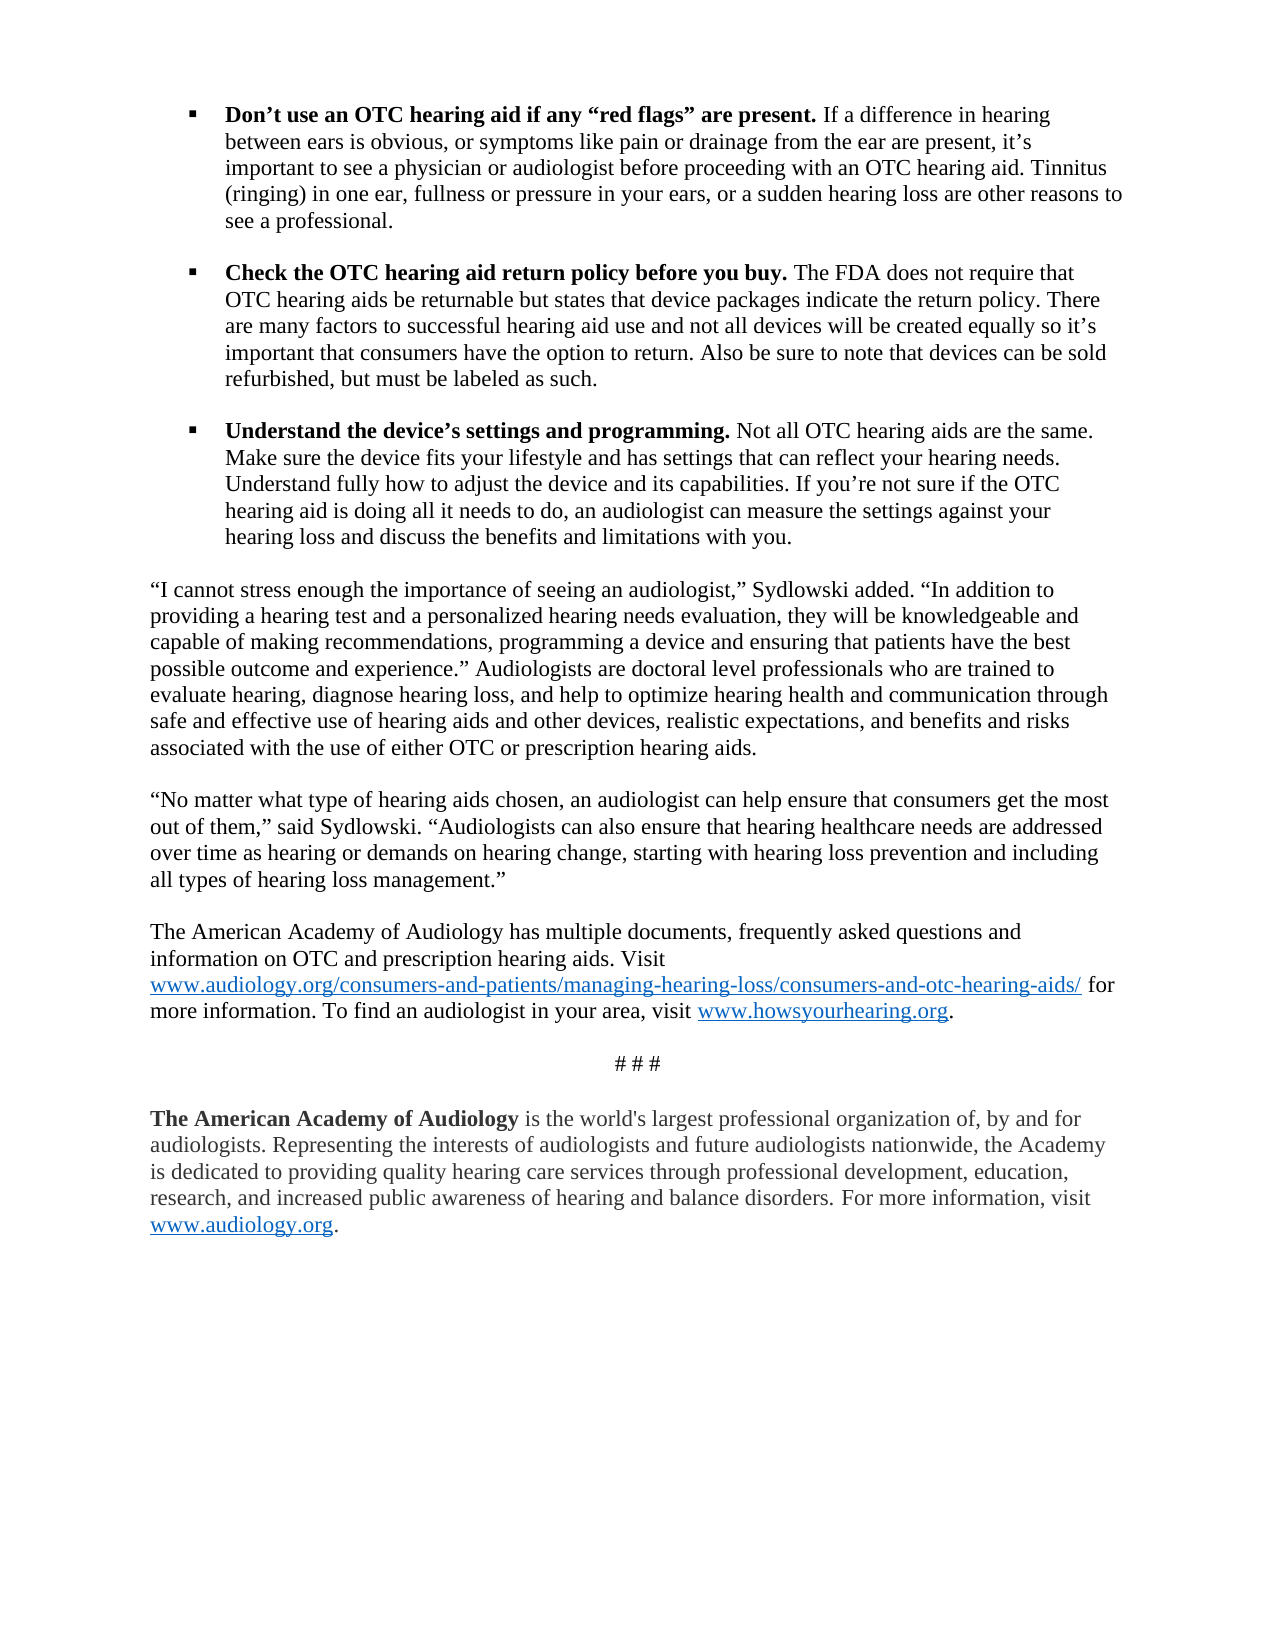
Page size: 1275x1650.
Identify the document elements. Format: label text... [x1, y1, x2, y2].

text “No matter what type of hearing aids chosen, an audiologist can help ensure that consumers get the most out of them,” said Sydlowski. “Audiologists can also ensure that hearing healthcare needs are addressed over time as hearing or demands on hearing change, starting with hearing loss prevention and including all types of hearing loss management.” [150, 787, 1125, 892]
text The American Academy of Audiology is the world's largest professional organization of, by and for audiologists. Representing the interests of audiologists and future audiologists nationwide, the Academy is dedicated to providing quality hearing care services through professional development, education, research, and increased public awareness of hearing and balance disorders. For more information, visit www.audiology.org. [150, 1105, 1125, 1237]
text # # # [150, 1050, 1125, 1076]
text The American Academy of Audiology has multiple documents, frequently asked questions and information on OTC and prescription hearing aids. Visit www.audiology.org/consumers-and-patients/managing-hearing-loss/consumers-and-otc-hearing-aids/ for more information. To find an audiologist in your area, visit www.howsyourhearing.org. [150, 918, 1125, 1024]
list Understand the device’s settings and programming. Not all OTC hearing aids are the same. Make sure the device fits your lifestyle and has settings that can reflect your hearing needs. Understand fully how to adjust the device and its capabilities. If you’re not sure if the OTC hearing aid is doing all it needs to do, an audiologist can measure the settings against your hearing loss and discuss the benefits and limitations with you. [187, 418, 1125, 549]
list Don’t use an OTC hearing aid if any “red flags” are present. If a difference in hearing between ears is obvious, or symptoms like pain or drainage from the ear are present, it’s important to see a physician or audiologist before proceeding with an OTC hearing aid. Tinnitus (ringing) in one ear, fullness or pressure in your ears, or a sudden hearing loss are other reasons to see a professional. [187, 101, 1125, 233]
list Check the OTC hearing aid return policy before you buy. The FDA does not require that OTC hearing aids be returnable but states that device packages indicate the return policy. There are many factors to successful hearing aid use and not all devices will be created equally so it’s important that consumers have the option to return. Also be sure to note that devices can be sold refurbished, but must be labeled as such. [187, 259, 1125, 391]
text “I cannot stress enough the importance of seeing an audiologist,” Sydlowski added. “In addition to providing a hearing test and a personalized hearing needs evaluation, they will be knowledgeable and capable of making recommendations, programming a device and ensuring that patients have the best possible outcome and experience.” Audiologists are doctoral level professionals who are trained to evaluate hearing, diagnose hearing loss, and help to optimize hearing health and communication through safe and effective use of hearing aids and other devices, realistic expectations, and benefits and risks associated with the use of either OTC or prescription hearing aids. [150, 576, 1125, 760]
